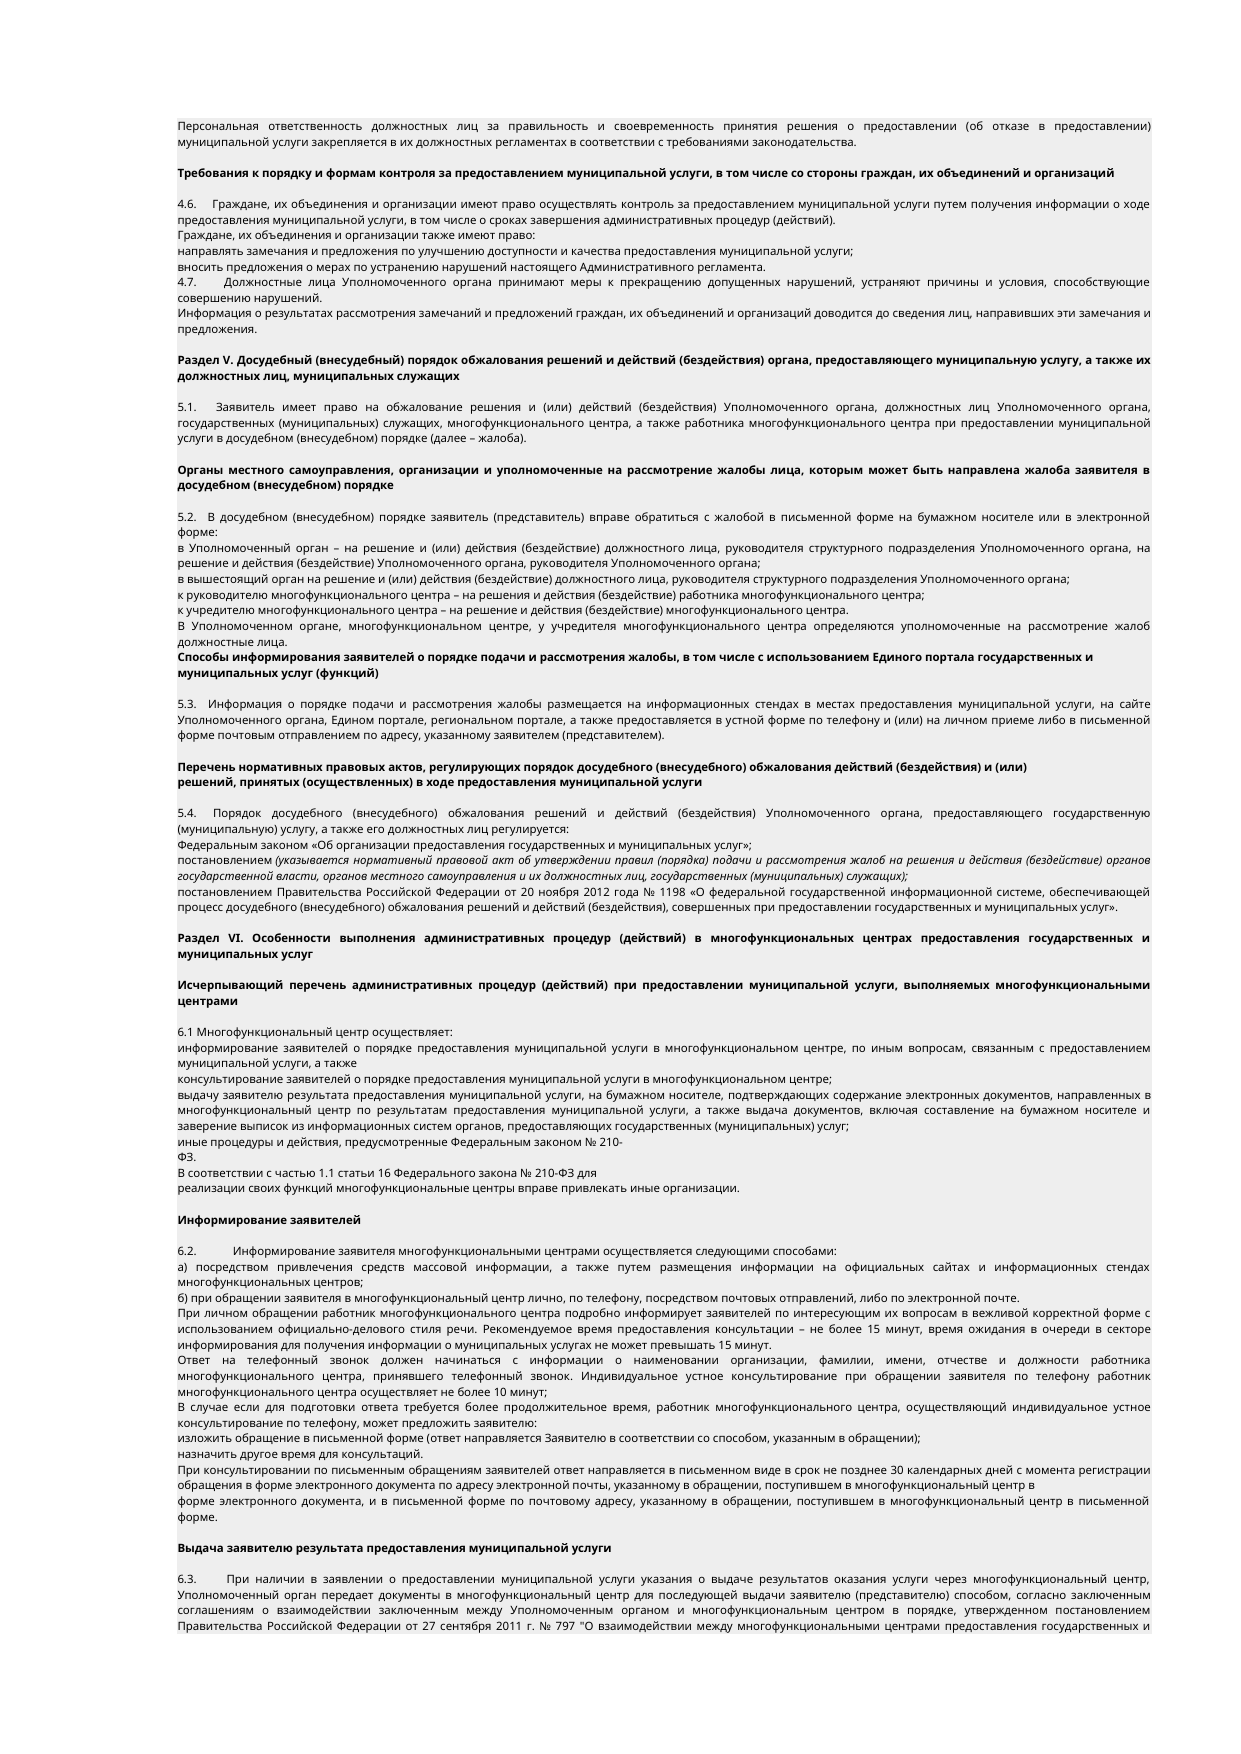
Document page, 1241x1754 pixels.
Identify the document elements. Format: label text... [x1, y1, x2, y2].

text Ответ на телефонный звонок должен начинаться с информации о наименовании организации, фамилии, имени, отчестве и должности работника многофункционального центра, принявшего телефонный звонок. Индивидуальное устное консультирование при обращении заявителя по телефону работник многофункционального центра осуществляет не более 10 минут; [177, 1352, 1152, 1399]
text ФЗ. [177, 1149, 1152, 1165]
text муниципальных услуг (функций) [177, 665, 1152, 681]
text реализации своих функций многофункциональные центры вправе привлекать иные организации. [177, 1181, 1152, 1196]
text вносить предложения о мерах по устранению нарушений настоящего Административного регламента. [177, 259, 1152, 274]
text 5.4. Порядок досудебного (внесудебного) обжалования решений и действий (бездействия) Уполномоченного органа, предоставляющего государственную (муниципальную) услугу, а также его должностных лиц регулируется: [177, 806, 1152, 837]
text к руководителю многофункционального центра – на решения и действия (бездействие) работника многофункционального центра; [177, 587, 1152, 602]
text 4.7. Должностные лица Уполномоченного органа принимают меры к прекращению допущенных нарушений, устраняют причины и условия, способствующие совершению нарушений. [177, 274, 1152, 306]
text в Уполномоченный орган – на решение и (или) действия (бездействие) должностного лица, руководителя структурного подразделения Уполномоченного органа, на решение и действия (бездействие) Уполномоченного органа, руководителя Уполномоченного органа; [177, 540, 1152, 571]
text 6.2. Информирование заявителя многофункциональными центрами осуществляется следующими способами: [177, 1243, 1152, 1259]
text Персональная ответственность должностных лиц за правильность и своевременность принятия решения о предоставлении (об отказе в предоставлении) муниципальной услуги закрепляется в их должностных регламентах в соответствии с требованиями законодательства. [177, 118, 1152, 149]
text 6.1 Многофункциональный центр осуществляет: [177, 1024, 1152, 1040]
text в вышестоящий орган на решение и (или) действия (бездействие) должностного лица, руководителя структурного подразделения Уполномоченного органа; [177, 571, 1152, 587]
text решений, принятых (осуществленных) в ходе предоставления муниципальной услуги [177, 774, 1152, 790]
text направлять замечания и предложения по улучшению доступности и качества предоставления муниципальной услуги; [177, 243, 1152, 259]
text 5.2. В досудебном (внесудебном) порядке заявитель (представитель) вправе обратиться с жалобой в письменной форме на бумажном носителе или в электронной форме: [177, 509, 1152, 540]
text иные процедуры и действия, предусмотренные Федеральным законом № 210- [177, 1134, 1152, 1149]
text Информация о результатах рассмотрения замечаний и предложений граждан, их объединений и организаций доводится до сведения лиц, направивших эти замечания и предложения. [177, 306, 1152, 337]
text информирование заявителей о порядке предоставления муниципальной услуги в многофункциональном центре, по иным вопросам, связанным с предоставлением муниципальной услуги, а также [177, 1040, 1152, 1071]
text 4.6. Граждане, их объединения и организации имеют право осуществлять контроль за предоставлением муниципальной услуги путем получения информации о ходе предоставления муниципальной услуги, в том числе о сроках завершения административных процедур (действий). [177, 196, 1152, 227]
text Выдача заявителю результата предоставления муниципальной услуги [177, 1540, 1152, 1556]
text а) посредством привлечения средств массовой информации, а также путем размещения информации на официальных сайтах и информационных стендах многофункциональных центров; [177, 1259, 1152, 1290]
text постановлением (указывается нормативный правовой акт об утверждении правил (порядка) подачи и рассмотрения жалоб на решения и действия (бездействие) органов государственной власти, органов местного самоуправления и их должностных лиц, государственных (муниципальных) служащих); [177, 852, 1152, 884]
text к учредителю многофункционального центра – на решение и действия (бездействие) многофункционального центра. [177, 602, 1152, 618]
text 5.1. Заявитель имеет право на обжалование решения и (или) действий (бездействия) Уполномоченного органа, должностных лиц Уполномоченного органа, государственных (муниципальных) служащих, многофункционального центра, а также работника многофункционального центра при предоставлении муниципальной услуги в досудебном (внесудебном) порядке (далее – жалоба). [177, 399, 1152, 446]
text При личном обращении работник многофункционального центра подробно информирует заявителей по интересующим их вопросам в вежливой корректной форме с использованием официально-делового стиля речи. Рекомендуемое время предоставления консультации – не более 15 минут, время ожидания в очереди в секторе информирования для получения информации о муниципальных услугах не может превышать 15 минут. [177, 1306, 1152, 1352]
text постановлением Правительства Российской Федерации от 20 ноября 2012 года № 1198 «О федеральной государственной информационной системе, обеспечивающей процесс досудебного (внесудебного) обжалования решений и действий (бездействия), совершенных при предоставлении государственных и муниципальных услуг». [177, 884, 1152, 915]
text Исчерпывающий перечень административных процедур (действий) при предоставлении муниципальной услуги, выполняемых многофункциональными центрами [177, 977, 1152, 1009]
text изложить обращение в письменной форме (ответ направляется Заявителю в соответствии со способом, указанным в обращении); [177, 1431, 1152, 1446]
text б) при обращении заявителя в многофункциональный центр лично, по телефону, посредством почтовых отправлений, либо по электронной почте. [177, 1290, 1152, 1306]
text Раздел VI. Особенности выполнения административных процедур (действий) в многофункциональных центрах предоставления государственных и муниципальных услуг [177, 931, 1152, 962]
text В Уполномоченном органе, многофункциональном центре, у учредителя многофункционального центра определяются уполномоченные на рассмотрение жалоб должностные лица. [177, 618, 1152, 649]
text Раздел V. Досудебный (внесудебный) порядок обжалования решений и действий (бездействия) органа, предоставляющего муниципальную услугу, а также их должностных лиц, муниципальных служащих [177, 352, 1152, 384]
text Требования к порядку и формам контроля за предоставлением муниципальной услуги, в том числе со стороны граждан, их объединений и организаций [177, 165, 1152, 181]
text назначить другое время для консультаций. [177, 1446, 1152, 1462]
text Граждане, их объединения и организации также имеют право: [177, 227, 1152, 243]
text В соответствии с частью 1.1 статьи 16 Федерального закона № 210-ФЗ для [177, 1165, 1152, 1181]
text Информирование заявителей [177, 1212, 1152, 1227]
text форме электронного документа, и в письменной форме по почтовому адресу, указанному в обращении, поступившем в многофункциональный центр в письменной форме. [177, 1493, 1152, 1524]
text При консультировании по письменным обращениям заявителей ответ направляется в письменном виде в срок не позднее 30 календарных дней с момента регистрации обращения в форме электронного документа по адресу электронной почты, указанному в обращении, поступившем в многофункциональный центр в [177, 1462, 1152, 1493]
text Федеральным законом «Об организации предоставления государственных и муниципальных услуг»; [177, 837, 1152, 852]
text консультирование заявителей о порядке предоставления муниципальной услуги в многофункциональном центре; [177, 1071, 1152, 1087]
text Способы информирования заявителей о порядке подачи и рассмотрения жалобы, в том числе с использованием Единого портала государственных и [177, 649, 1152, 665]
text Органы местного самоуправления, организации и уполномоченные на рассмотрение жалобы лица, которым может быть направлена жалоба заявителя в досудебном (внесудебном) порядке [177, 462, 1152, 493]
text выдачу заявителю результата предоставления муниципальной услуги, на бумажном носителе, подтверждающих содержание электронных документов, направленных в многофункциональный центр по результатам предоставления муниципальной услуги, а также выдача документов, включая составление на бумажном носителе и заверение выписок из информационных систем органов, предоставляющих государственных (муниципальных) услуг; [177, 1087, 1152, 1134]
text Перечень нормативных правовых актов, регулирующих порядок досудебного (внесудебного) обжалования действий (бездействия) и (или) [177, 759, 1152, 774]
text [177, 1571, 1152, 1634]
text В случае если для подготовки ответа требуется более продолжительное время, работник многофункционального центра, осуществляющий индивидуальное устное консультирование по телефону, может предложить заявителю: [177, 1399, 1152, 1431]
text 5.3. Информация о порядке подачи и рассмотрения жалобы размещается на информационных стендах в местах предоставления муниципальной услуги, на сайте Уполномоченного органа, Едином портале, региональном портале, а также предоставляется в устной форме по телефону и (или) на личном приеме либо в письменной форме почтовым отправлением по адресу, указанному заявителем (представителем). [177, 696, 1152, 743]
